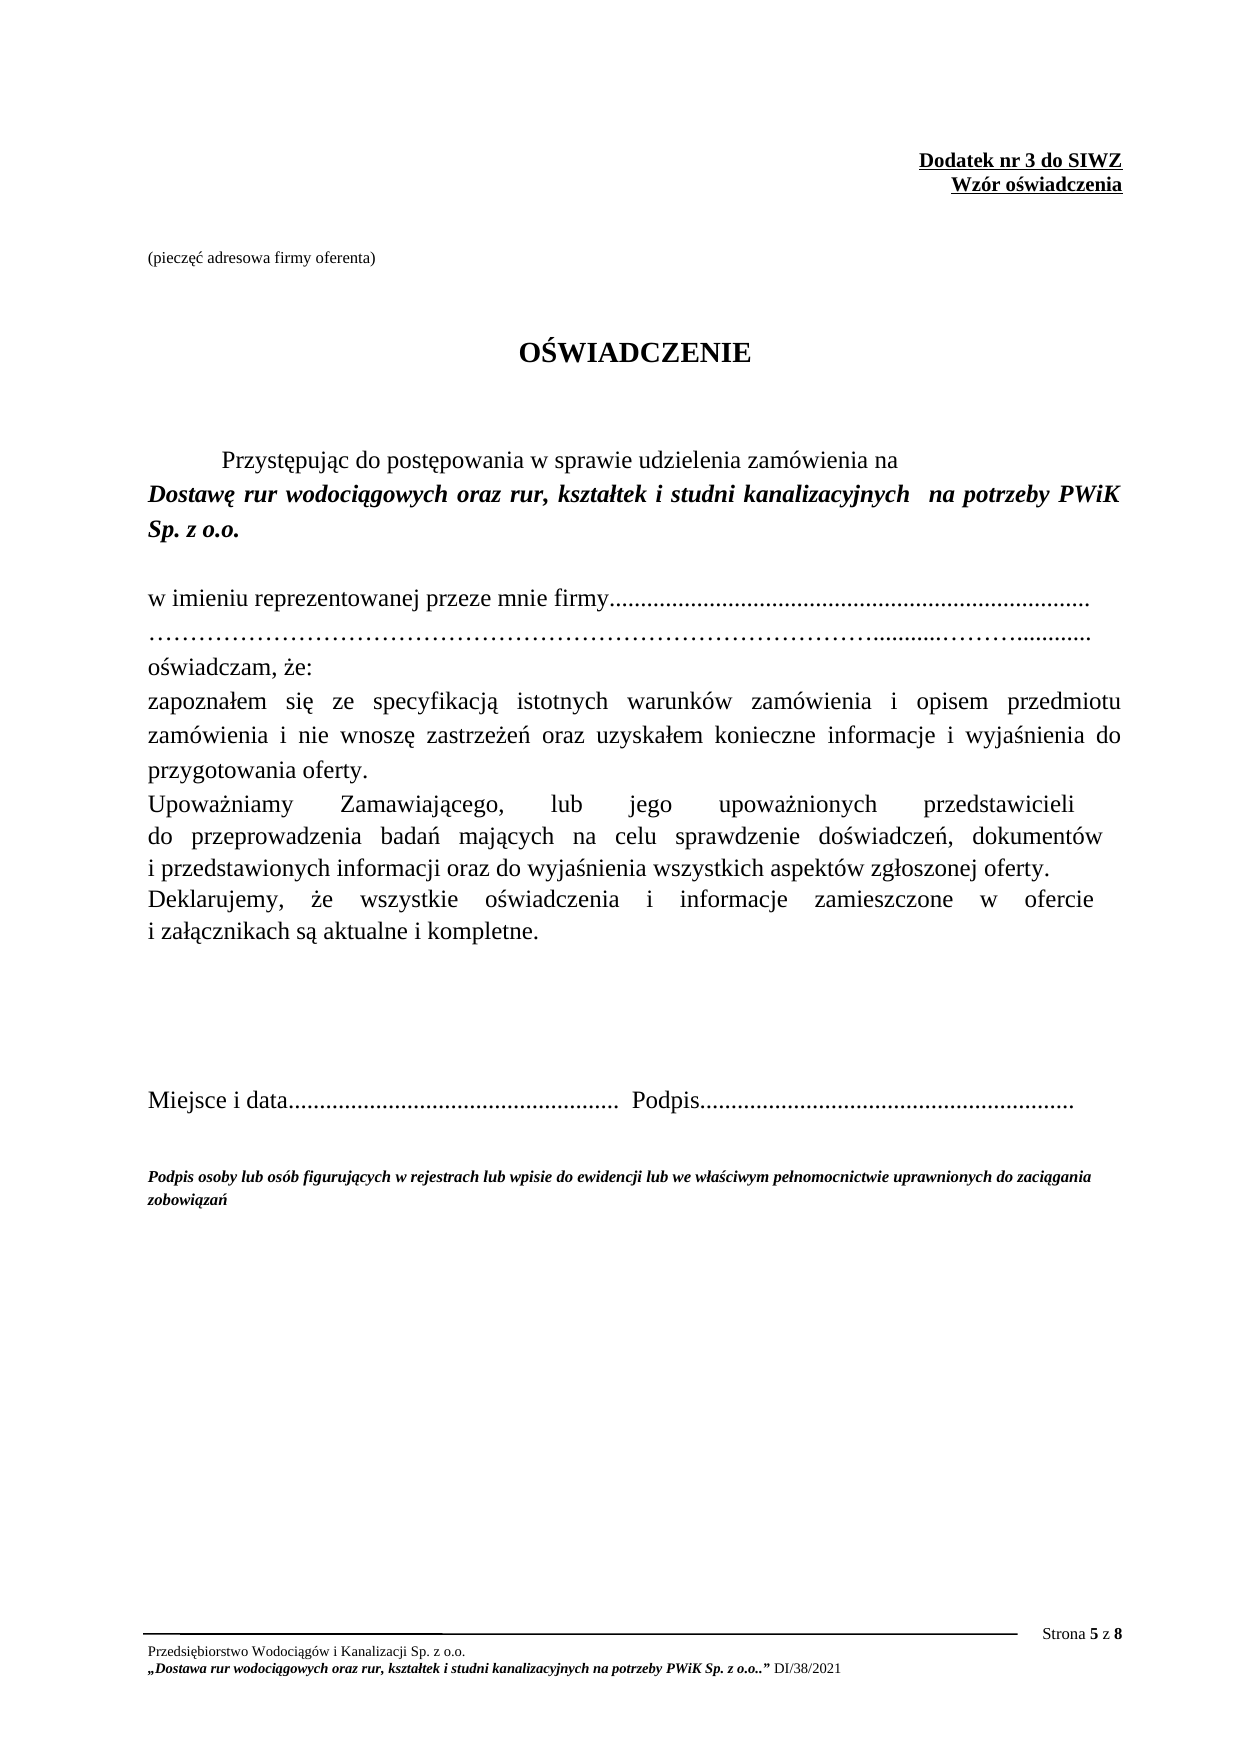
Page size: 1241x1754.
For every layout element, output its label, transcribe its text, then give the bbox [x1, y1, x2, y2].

text ……………………………………………………………………………...........………............ [148, 617, 1122, 646]
text Przystępując do postępowania w sprawie udzielenia zamówienia na [148, 445, 1122, 473]
text (pieczęć adresowa firmy oferenta) [148, 247, 1122, 267]
text Miejsce i data..................................................... Podpis............................................................ [148, 1085, 1122, 1114]
subtitle Wzór oświadczenia [148, 172, 1122, 196]
text w imieniu reprezentowanej przeze mnie firmy............................................................................. [148, 583, 1122, 611]
subtitle Dodatek nr 3 do SIWZ [148, 148, 1122, 172]
text Deklarujemy, że wszystkie oświadczenia i informacje zamieszczone w ofercie i załącznikach są aktualne i kompletne. [148, 884, 1122, 944]
text Dostawę rur wodociągowych oraz rur, kształtek i studni kanalizacyjnych na potrzeby PWiK Sp. z o.o. [148, 479, 1122, 542]
text Upoważniamy Zamawiającego, lub jego upoważnionych przedstawicieli do przeprowadzenia badań mających na celu sprawdzenie doświadczeń, dokumentów i przedstawionych informacji oraz do wyjaśnienia wszystkich aspektów zgłoszonej oferty. [148, 789, 1122, 881]
text Podpis osoby lub osób figurujących w rejestrach lub wpisie do ewidencji lub we właściwym pełnomocnictwie uprawnionych do zaciągania zobowiązań [148, 1167, 1122, 1209]
text zapoznałem się ze specyfikacją istotnych warunków zamówienia i opisem przedmiotu zamówienia i nie wnoszę zastrzeżeń oraz uzyskałem konieczne informacje i wyjaśnienia do przygotowania oferty. [148, 686, 1122, 784]
text OŚWIADCZENIE [148, 336, 1122, 369]
text oświadczam, że: [148, 652, 1122, 680]
